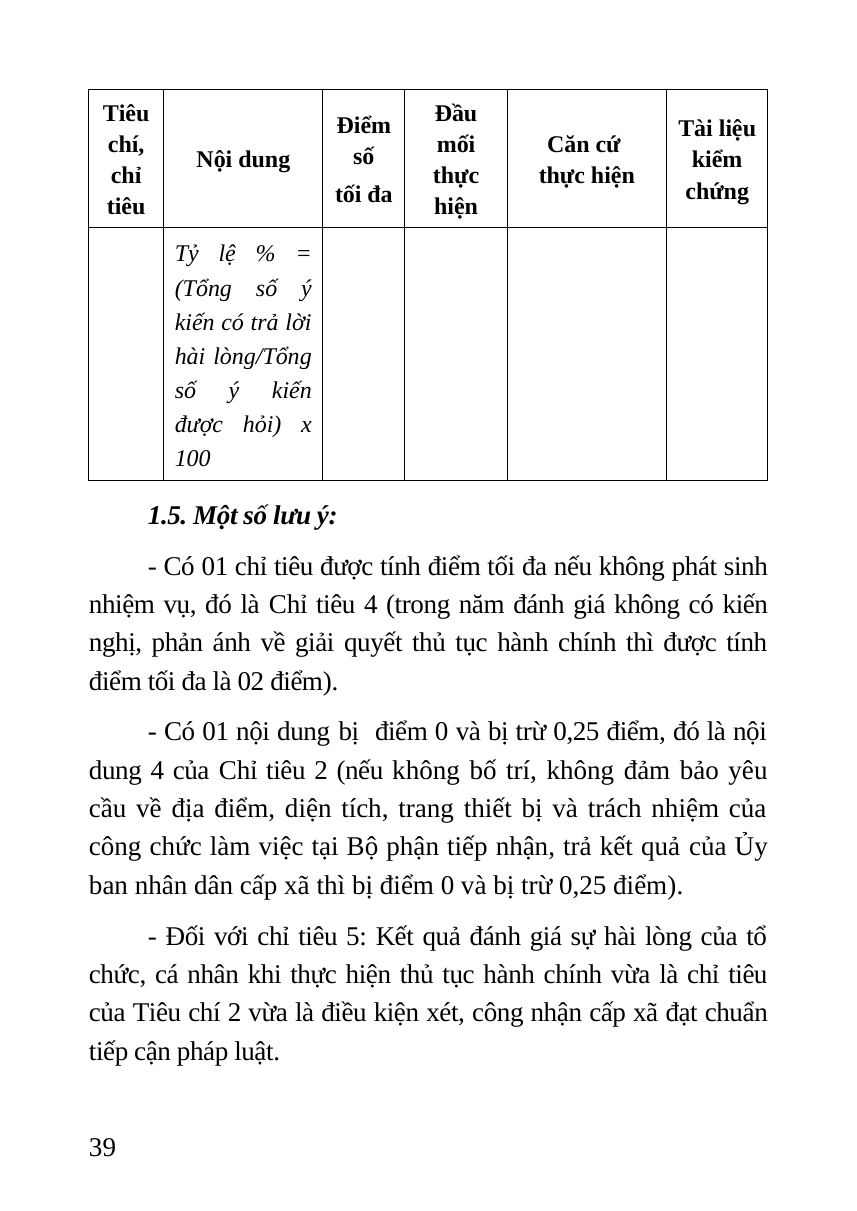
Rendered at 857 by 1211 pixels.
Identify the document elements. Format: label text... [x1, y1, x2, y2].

text - Có 01 nội dung bị điểm 0 và bị trừ 0,25 điểm, đó là nội dung 4 của Chỉ tiêu 2 (nếu không bố trí, không đảm bảo yêu cầu về địa điểm, diện tích, trang thiết bị và trách nhiệm của công chức làm việc tại Bộ phận tiếp nhận, trả kết quả của Ủy ban nhân dân cấp xã thì bị điểm 0 và bị trừ 0,25 điểm). [89, 710, 768, 902]
table_cell [405, 228, 507, 480]
text 1.5. Một số lưu ý: [89, 493, 768, 532]
table_header Căn cứ thực hiện [508, 90, 666, 227]
table_header Đầu mối thực hiện [405, 90, 507, 227]
table_header Tài liệu kiểm chứng [667, 90, 767, 227]
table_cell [164, 228, 322, 480]
text - Có 01 chỉ tiêu được tính điểm tối đa nếu không phát sinh nhiệm vụ, đó là Chỉ tiêu 4 (trong năm đánh giá không có kiến nghị, phản ánh về giải quyết thủ tục hành chính thì được tính điểm tối đa là 02 điểm). [89, 544, 768, 698]
text - Đối với chỉ tiêu 5: Kết quả đánh giá sự hài lòng của tổ chức, cá nhân khi thực hiện thủ tục hành chính vừa là chỉ tiêu của Tiêu chí 2 vừa là điều kiện xét, công nhận cấp xã đạt chuẩn tiếp cận pháp luật. [89, 914, 768, 1068]
table_cell [508, 228, 666, 480]
table_cell [667, 228, 767, 480]
table_header Tiêu chí, chỉ tiêu [89, 90, 163, 227]
table_cell 5 [323, 228, 404, 480]
table_header Nội dung [164, 90, 322, 227]
table_header Điểm số tối đa [323, 90, 404, 227]
